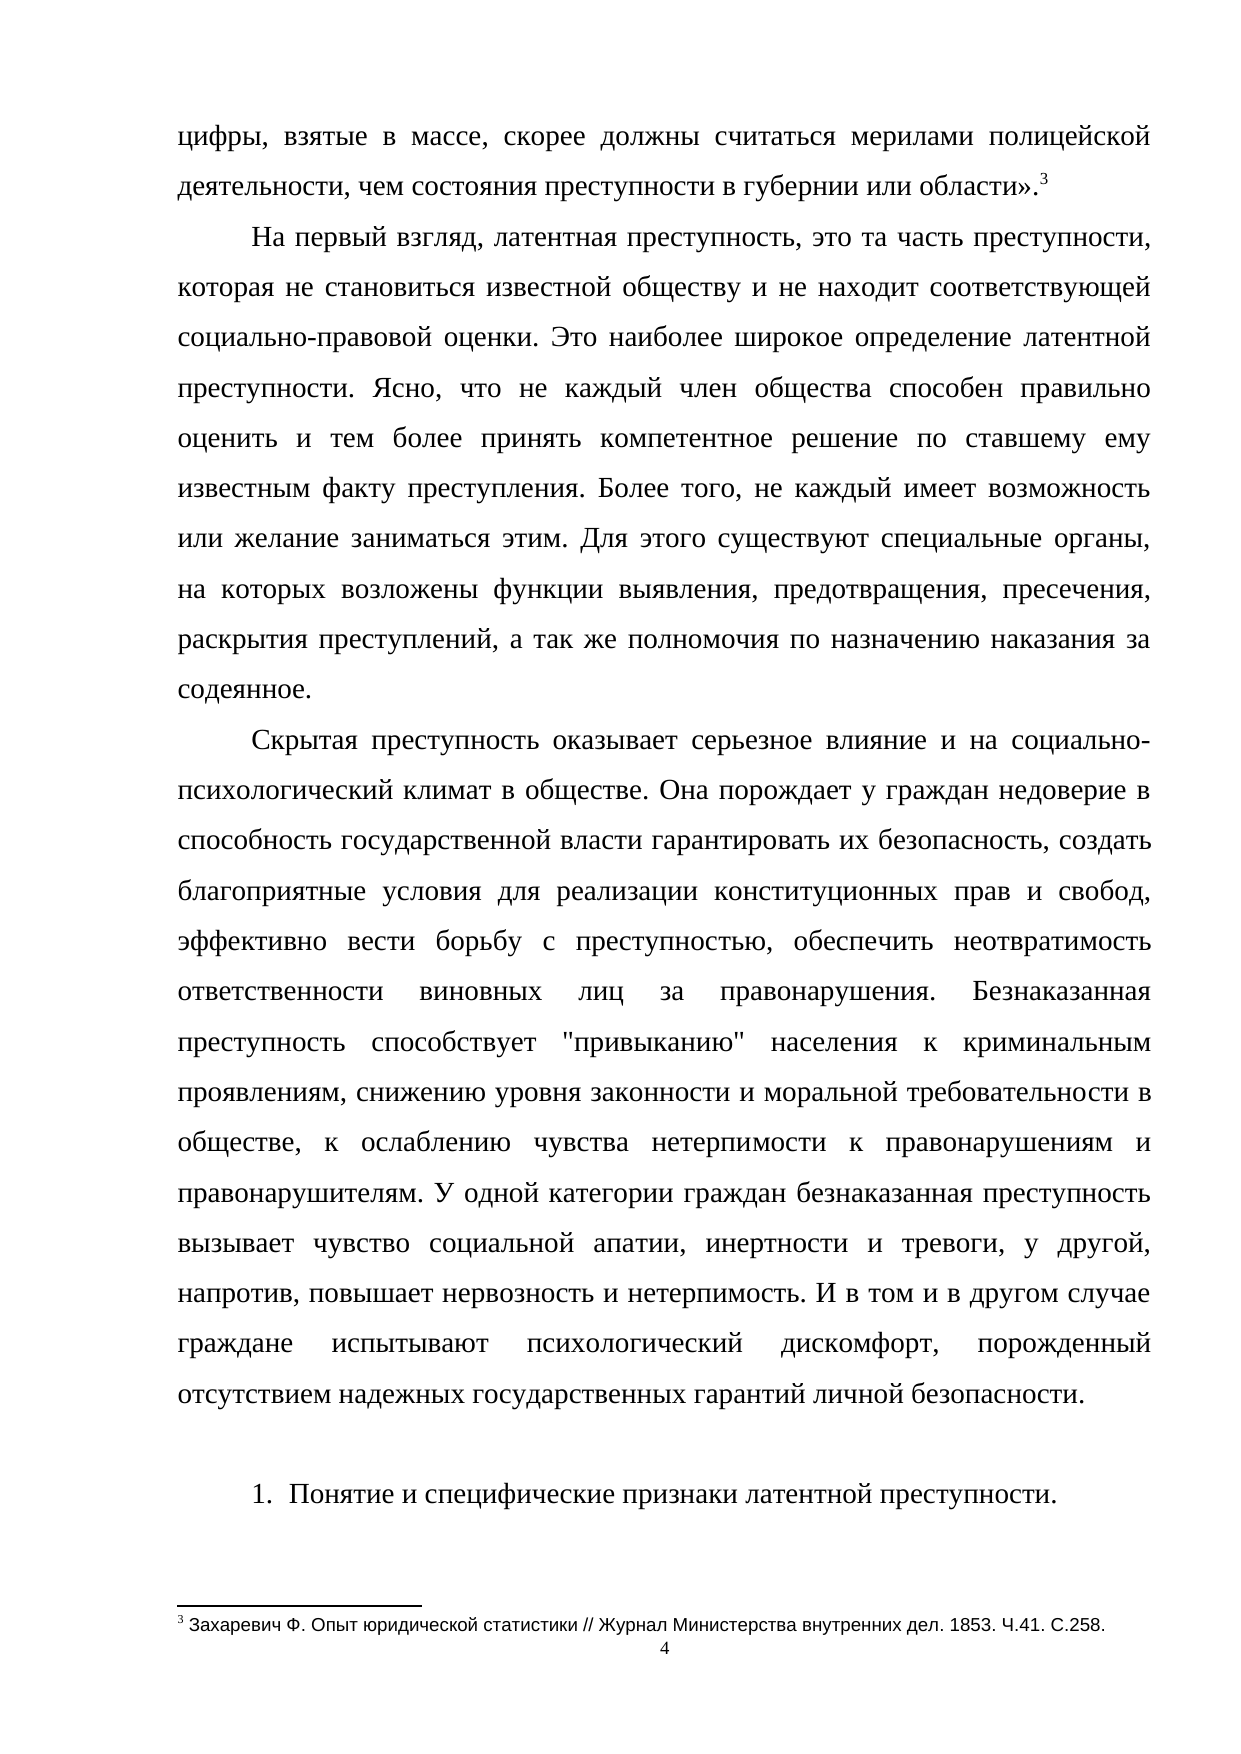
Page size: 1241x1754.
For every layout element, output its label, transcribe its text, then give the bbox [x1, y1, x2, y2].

text На первый взгляд, латентная преступность, это та часть преступности, которая не становиться известной обществу и не находит соответствующей социально-правовой оценки. Это наиболее широкое определение латентной преступности. Ясно, что не каждый член общества способен правильно оценить и тем более принять компетентное решение по ставшему ему известным факту преступления. Более того, не каждый имеет возможность или желание заниматься этим. Для этого существуют специальные органы, на которых возложены функции выявления, предотвращения, пресечения, раскрытия преступлений, а так же полномочия по назначению наказания за содеянное. [177, 219, 1152, 705]
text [177, 118, 1152, 202]
text Скрытая преступность оказывает серьезное влияние и на социально-психологический климат в обществе. Она порождает у граждан недоверие в способность государственной власти гарантировать их безопасность, создать благоприятные условия для реализации конституционных прав и свобод, эффективно вести борьбу с преступностью, обеспечить неотвратимость ответственности виновных лиц за правонарушения. Безнаказанная преступность способствует "привыканию" населения к криминальным проявлениям, снижению уровня законности и моральной требовательности в обществе, к ослаблению чувства нетерпимости к правонарушениям и правонарушителям. У одной категории граждан безнаказанная преступность вызывает чувство социальной апатии, инертности и тревоги, у другой, напротив, повышает нервозность и нетерпимость. И в том и в другом случае граждане испытывают психологический дискомфорт, порожденный отсутствием надежных государственных гарантий личной безопасности. [177, 722, 1152, 1409]
list Понятие и специфические признаки латентной преступности. [251, 1477, 1152, 1510]
